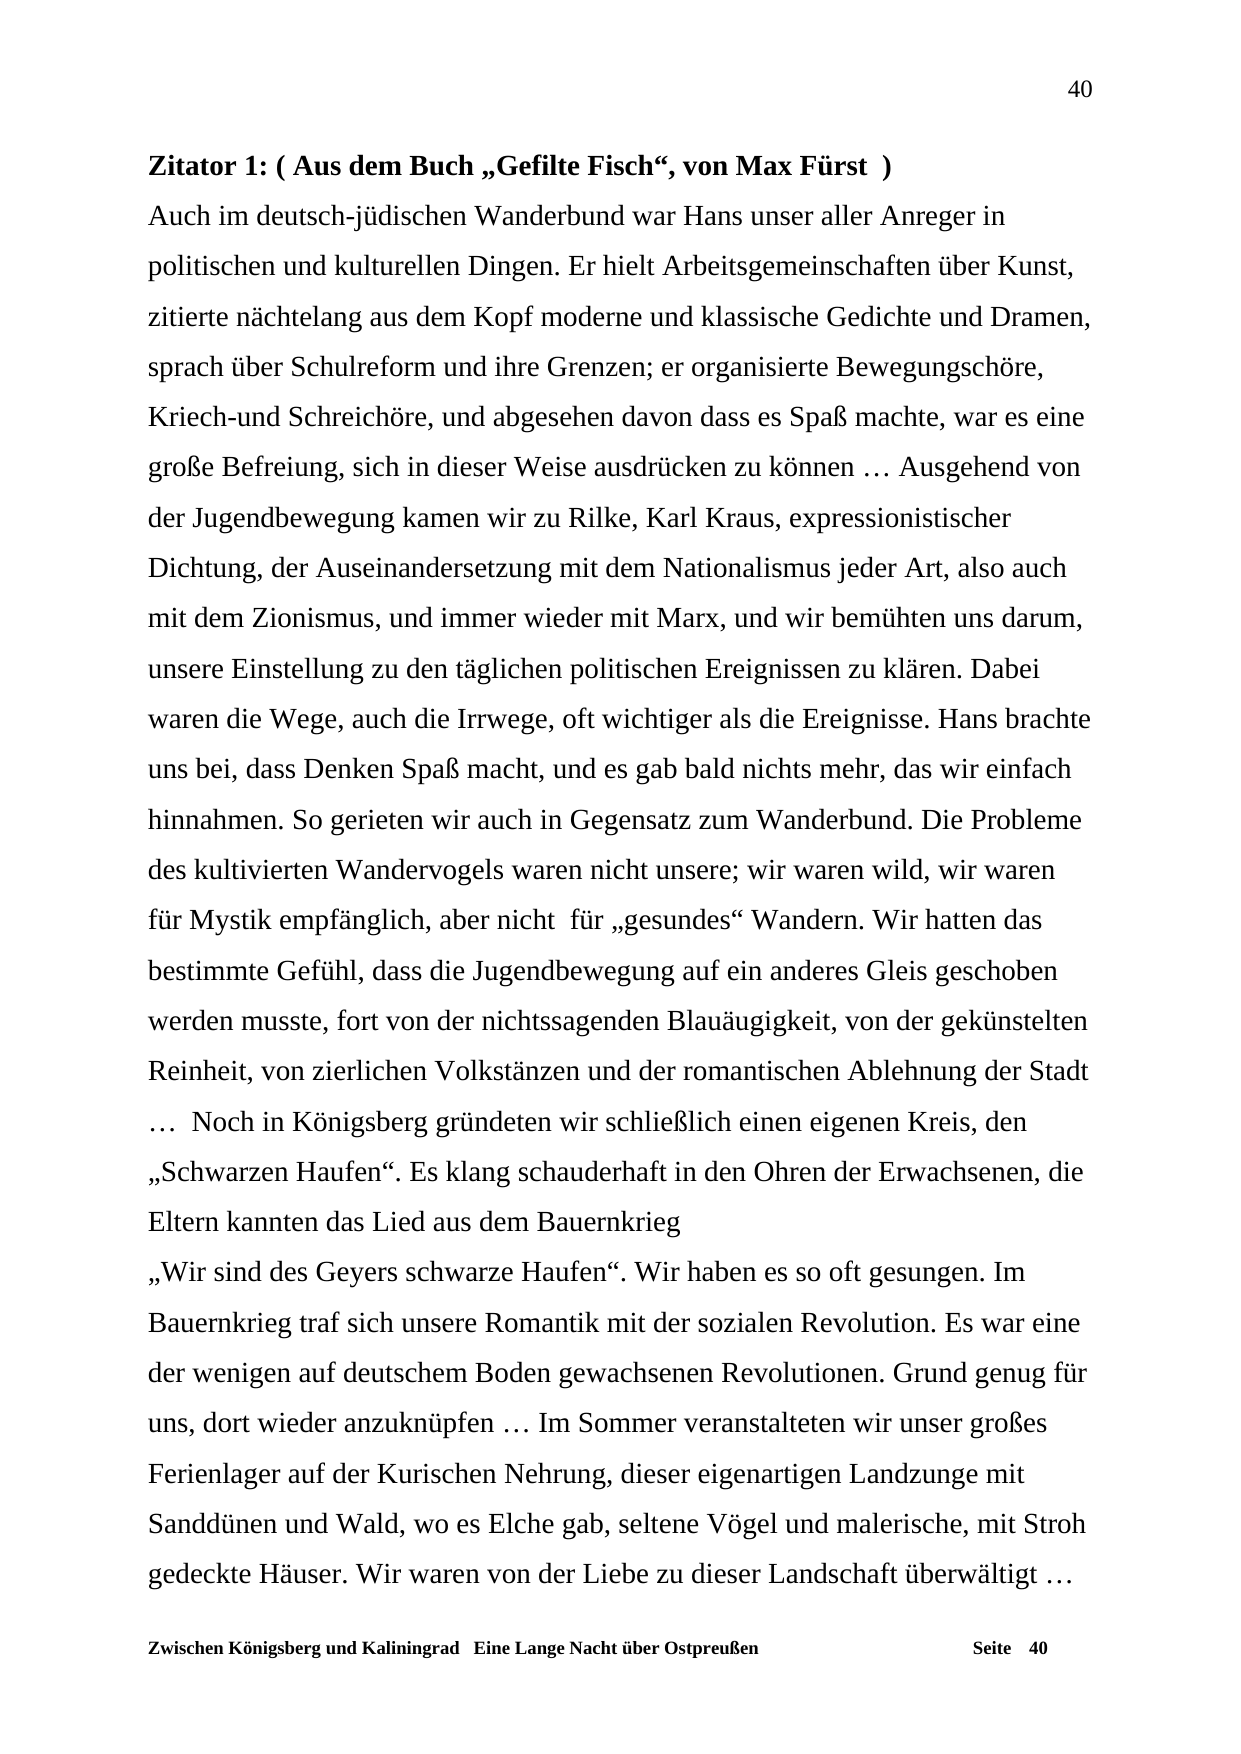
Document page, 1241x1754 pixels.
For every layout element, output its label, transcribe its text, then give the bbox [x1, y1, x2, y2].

text Auch im deutsch-jüdischen Wanderbund war Hans unser aller Anreger in politischen und kulturellen Dingen. Er hielt Arbeitsgemeinschaften über Kunst, zitierte nächtelang aus dem Kopf moderne und klassische Gedichte und Dramen, sprach über Schulreform und ihre Grenzen; er organisierte Bewegungschöre, Kriech-und Schreichöre, und abgesehen davon dass es Spaß machte, war es eine große Befreiung, sich in dieser Weise ausdrücken zu können … Ausgehend von der Jugendbewegung kamen wir zu Rilke, Karl Kraus, expressionistischer Dichtung, der Auseinandersetzung mit dem Nationalismus jeder Art, also auch mit dem Zionismus, und immer wieder mit Marx, und wir bemühten uns darum, unsere Einstellung zu den täglichen politischen Ereignissen zu klären. Dabei waren die Wege, auch die Irrwege, oft wichtiger als die Ereignisse. Hans brachte uns bei, dass Denken Spaß macht, und es gab bald nichts mehr, das wir einfach hinnahmen. So gerieten wir auch in Gegensatz zum Wanderbund. Die Probleme des kultivierten Wandervogels waren nicht unsere; wir waren wild, wir waren für Mystik empfänglich, aber nicht für „gesundes“ Wandern. Wir hatten das bestimmte Gefühl, dass die Jugendbewegung auf ein anderes Gleis geschoben werden musste, fort von der nichtssagenden Blauäugigkeit, von der gekünstelten Reinheit, von zierlichen Volkstänzen und der romantischen Ablehnung der Stadt … Noch in Königsberg gründeten wir schließlich einen eigenen Kreis, den „Schwarzen Haufen“. Es klang schauderhaft in den Ohren der Erwachsenen, die Eltern kannten das Lied aus dem Bauernkrieg [148, 198, 1092, 1238]
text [148, 1254, 1092, 1590]
text Zitator 1: ( Aus dem Buch „Gefilte Fisch“, von Max Fürst ) [148, 148, 1092, 181]
